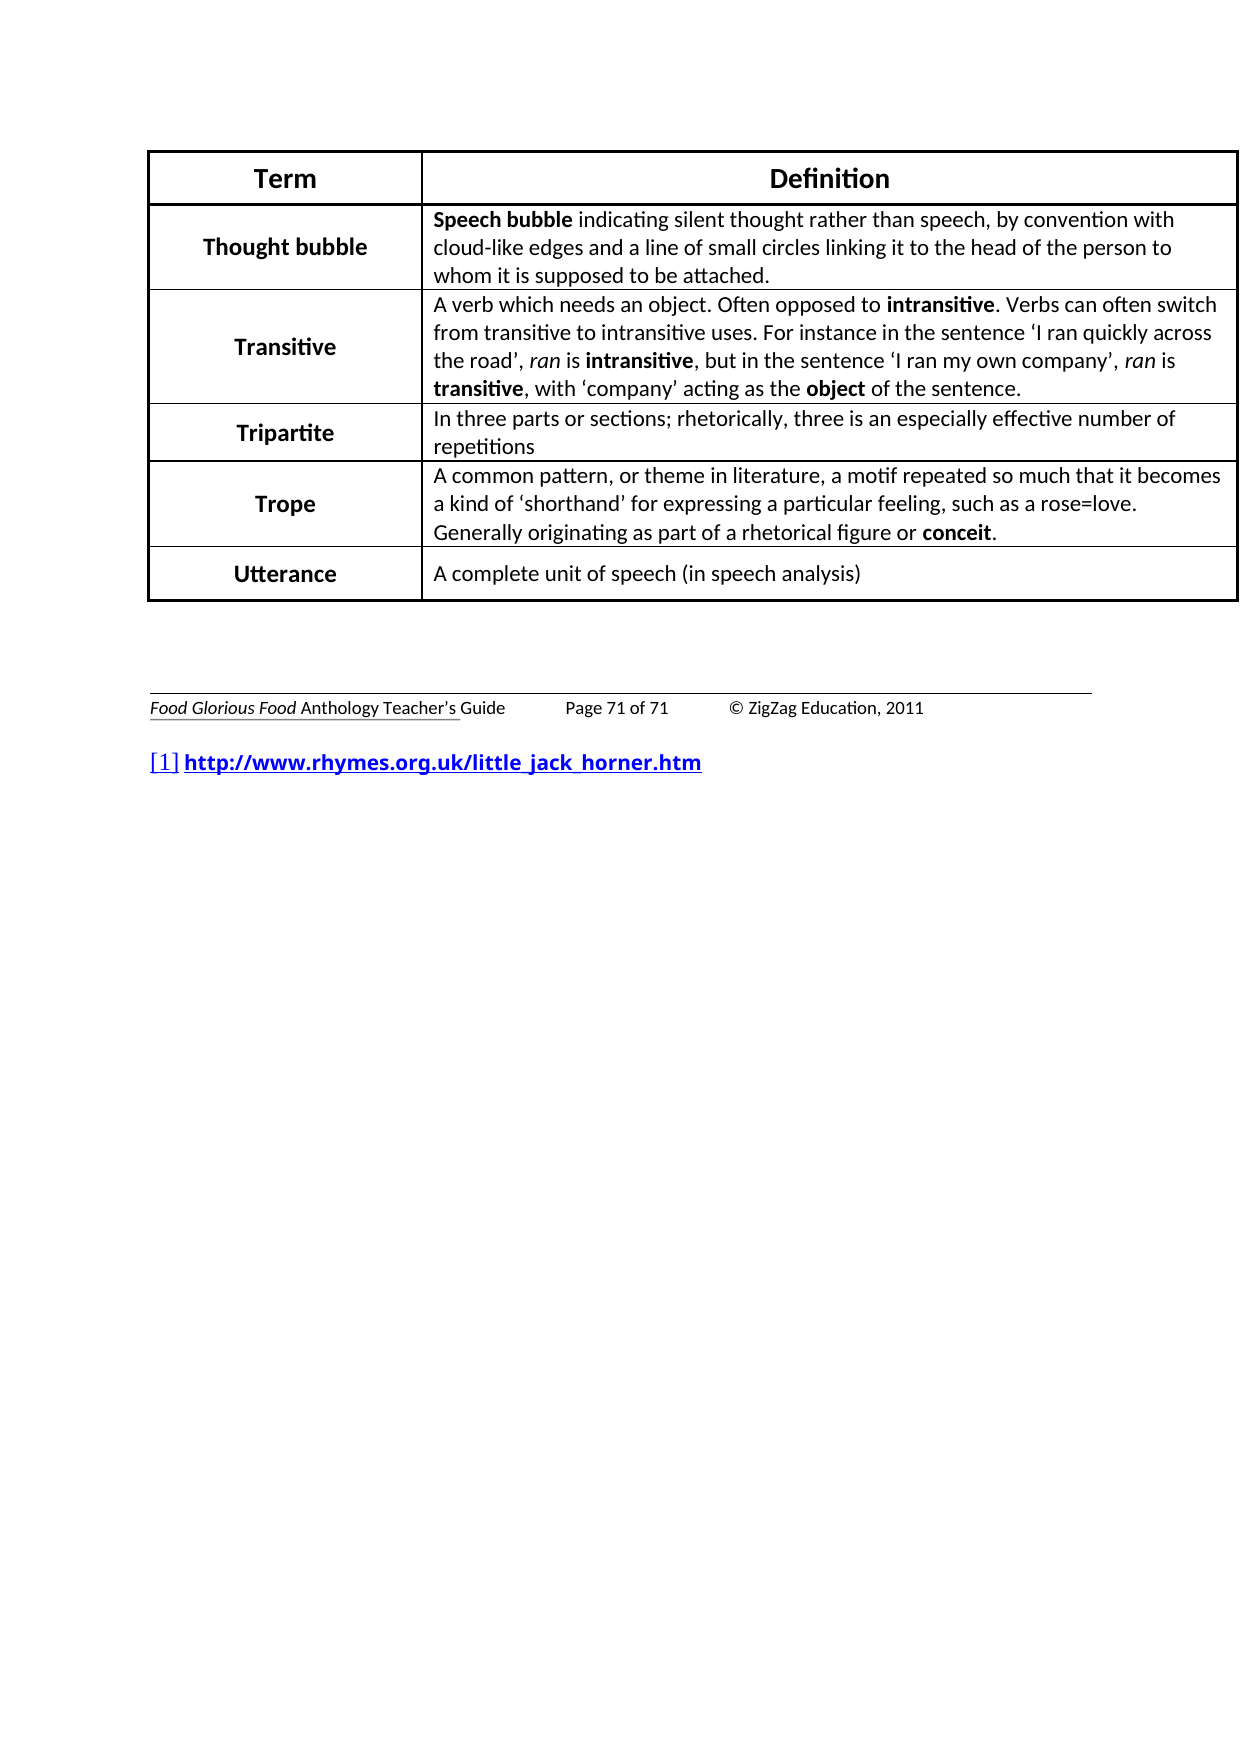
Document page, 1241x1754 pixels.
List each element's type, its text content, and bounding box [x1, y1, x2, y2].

text Food Glorious Food Anthology Teacher’s Guide Page 71 of 71 © ZigZag Education, 2011 [150, 694, 1092, 719]
table_header Definition [423, 153, 1236, 203]
table_cell Utterance [150, 547, 421, 599]
table_cell In three parts or sections; rhetorically, three is an especially effective number of repetitions [423, 404, 1236, 460]
table_cell Tripartite [150, 404, 421, 460]
table_cell A complete unit of speech (in speech analysis) [423, 547, 1236, 599]
table_cell Speech bubble indicating silent thought rather than speech, by convention with cloud-like edges and a line of small circles linking it to the head of the person to whom it is supposed to be attached. [423, 206, 1236, 289]
table_header Term [150, 153, 421, 203]
table_cell Thought bubble [150, 206, 421, 289]
table_cell A common pattern, or theme in literature, a motif repeated so much that it becomes a kind of ‘shorthand’ for expressing a particular feeling, such as a rose=love. Generally originating as part of a rhetorical figure or conceit. [423, 462, 1236, 546]
table_cell Trope [150, 462, 421, 546]
table_cell Transitive [150, 290, 421, 402]
text [1] http://www.rhymes.org.uk/little_jack_horner.htm [150, 747, 1090, 776]
table_cell A verb which needs an object. Often opposed to intransitive. Verbs can often switch from transitive to intransitive uses. For instance in the sentence ‘I ran quickly across the road’, ran is intransitive, but in the sentence ‘I ran my own company’, ran is transitive, with ‘company’ acting as the object of the sentence. [423, 290, 1236, 402]
